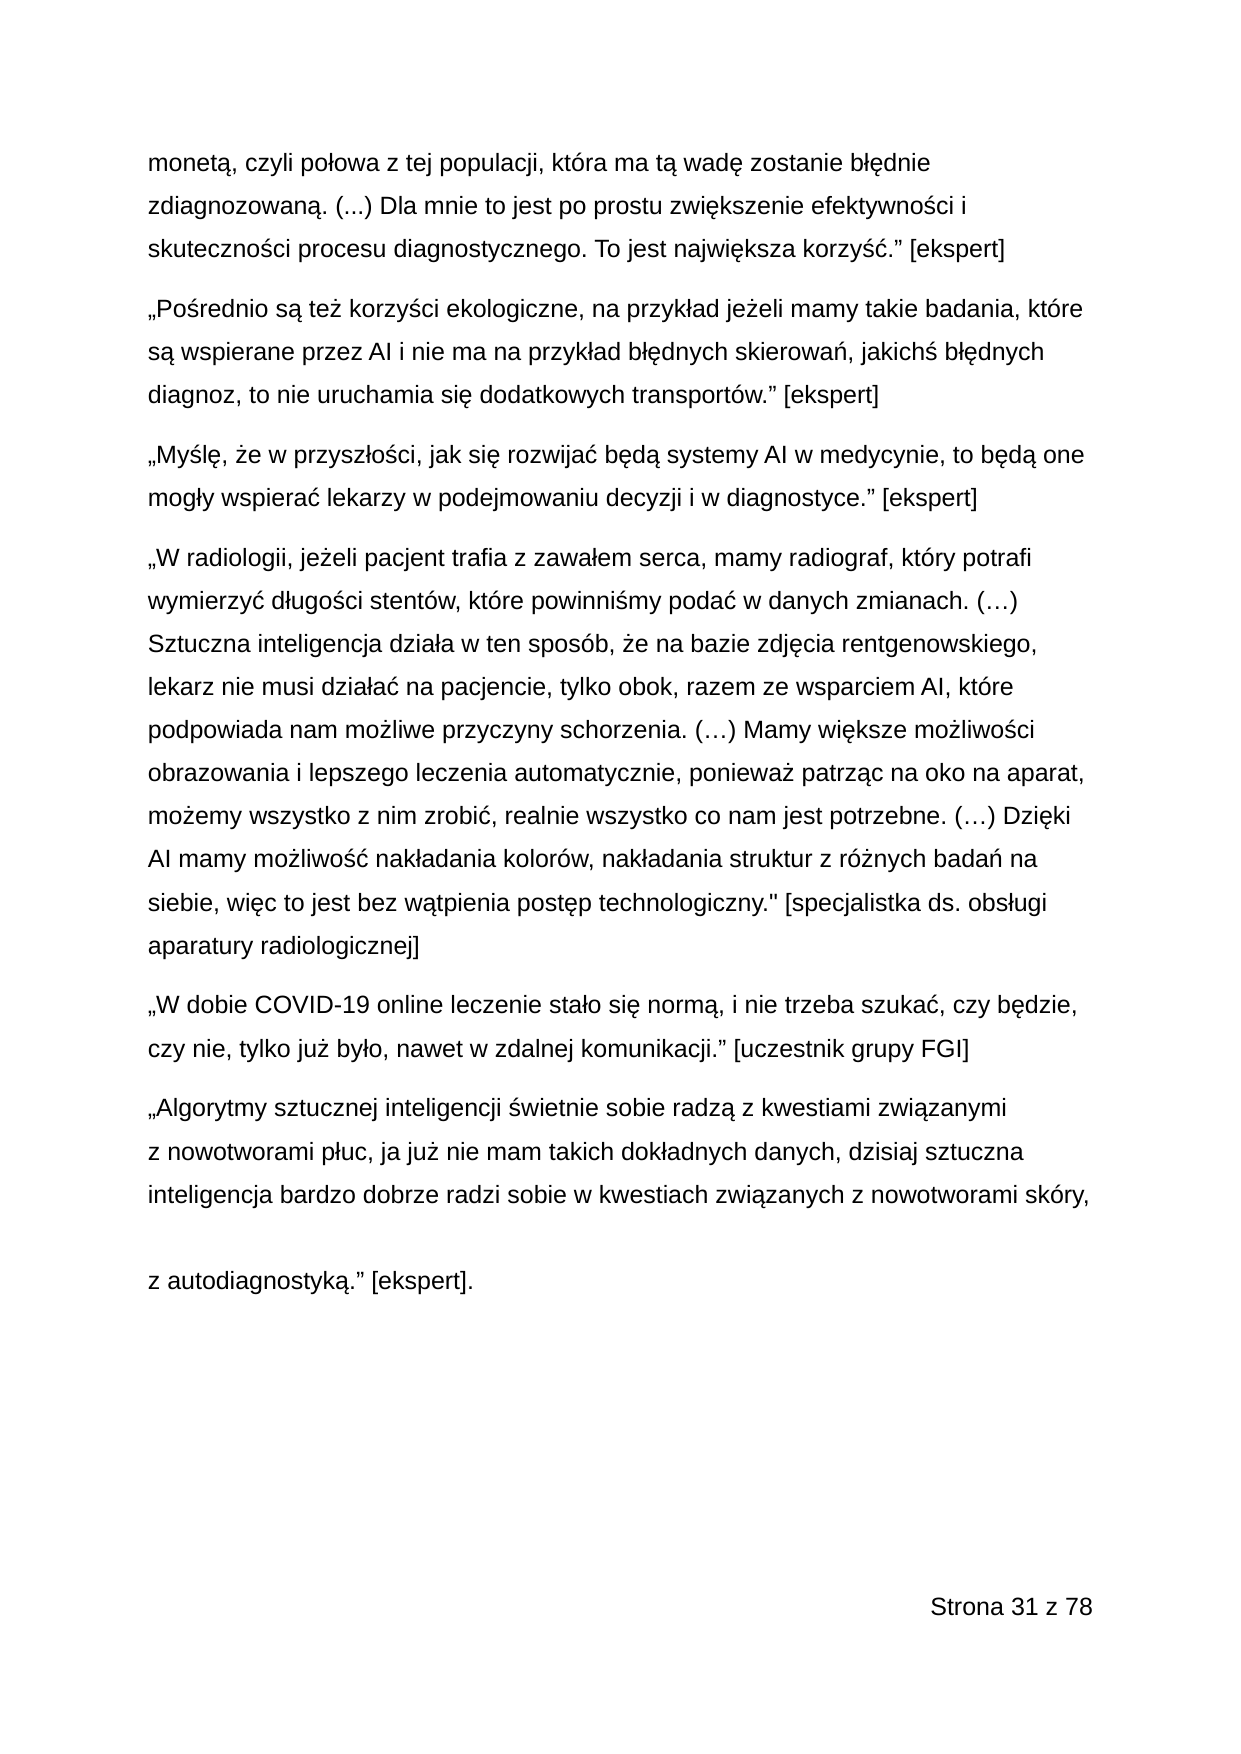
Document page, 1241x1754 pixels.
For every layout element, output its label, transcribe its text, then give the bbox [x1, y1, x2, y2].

text „W radiologii, jeżeli pacjent trafia z zawałem serca, mamy radiograf, który potrafi wymierzyć długości stentów, które powinniśmy podać w danych zmianach. (…) Sztuczna inteligencja działa w ten sposób, że na bazie zdjęcia rentgenowskiego, lekarz nie musi działać na pacjencie, tylko obok, razem ze wsparciem AI, które podpowiada nam możliwe przyczyny schorzenia. (…) Mamy większe możliwości obrazowania i lepszego leczenia automatycznie, ponieważ patrząc na oko na aparat, możemy wszystko z nim zrobić, realnie wszystko co nam jest potrzebne. (…) Dzięki AI mamy możliwość nakładania kolorów, nakładania struktur z różnych badań na siebie, więc to jest bez wątpienia postęp technologiczny." [specjalistka ds. obsługi aparatury radiologicznej] [148, 543, 1093, 959]
text „Pośrednio są też korzyści ekologiczne, na przykład jeżeli mamy takie badania, które są wspierane przez AI i nie ma na przykład błędnych skierowań, jakichś błędnych diagnoz, to nie uruchamia się dodatkowych transportów.” [ekspert] [148, 294, 1093, 409]
text „Myślę, że w przyszłości, jak się rozwijać będą systemy AI w medycynie, to będą one mogły wspierać lekarzy w podejmowaniu decyzji i w diagnostyce.” [ekspert] [148, 440, 1093, 512]
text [148, 148, 1093, 263]
text „Algorytmy sztucznej inteligencji świetnie sobie radzą z kwestiami związanymi z nowotworami płuc, ja już nie mam takich dokładnych danych, dzisiaj sztuczna inteligencja bardzo dobrze radzi sobie w kwestiach związanych z nowotworami skóry, z autodiagnostyką.” [ekspert]. [148, 1093, 1093, 1295]
text „W dobie COVID-19 online leczenie stało się normą, i nie trzeba szukać, czy będzie, czy nie, tylko już było, nawet w zdalnej komunikacji.” [uczestnik grupy FGI] [148, 991, 1093, 1062]
